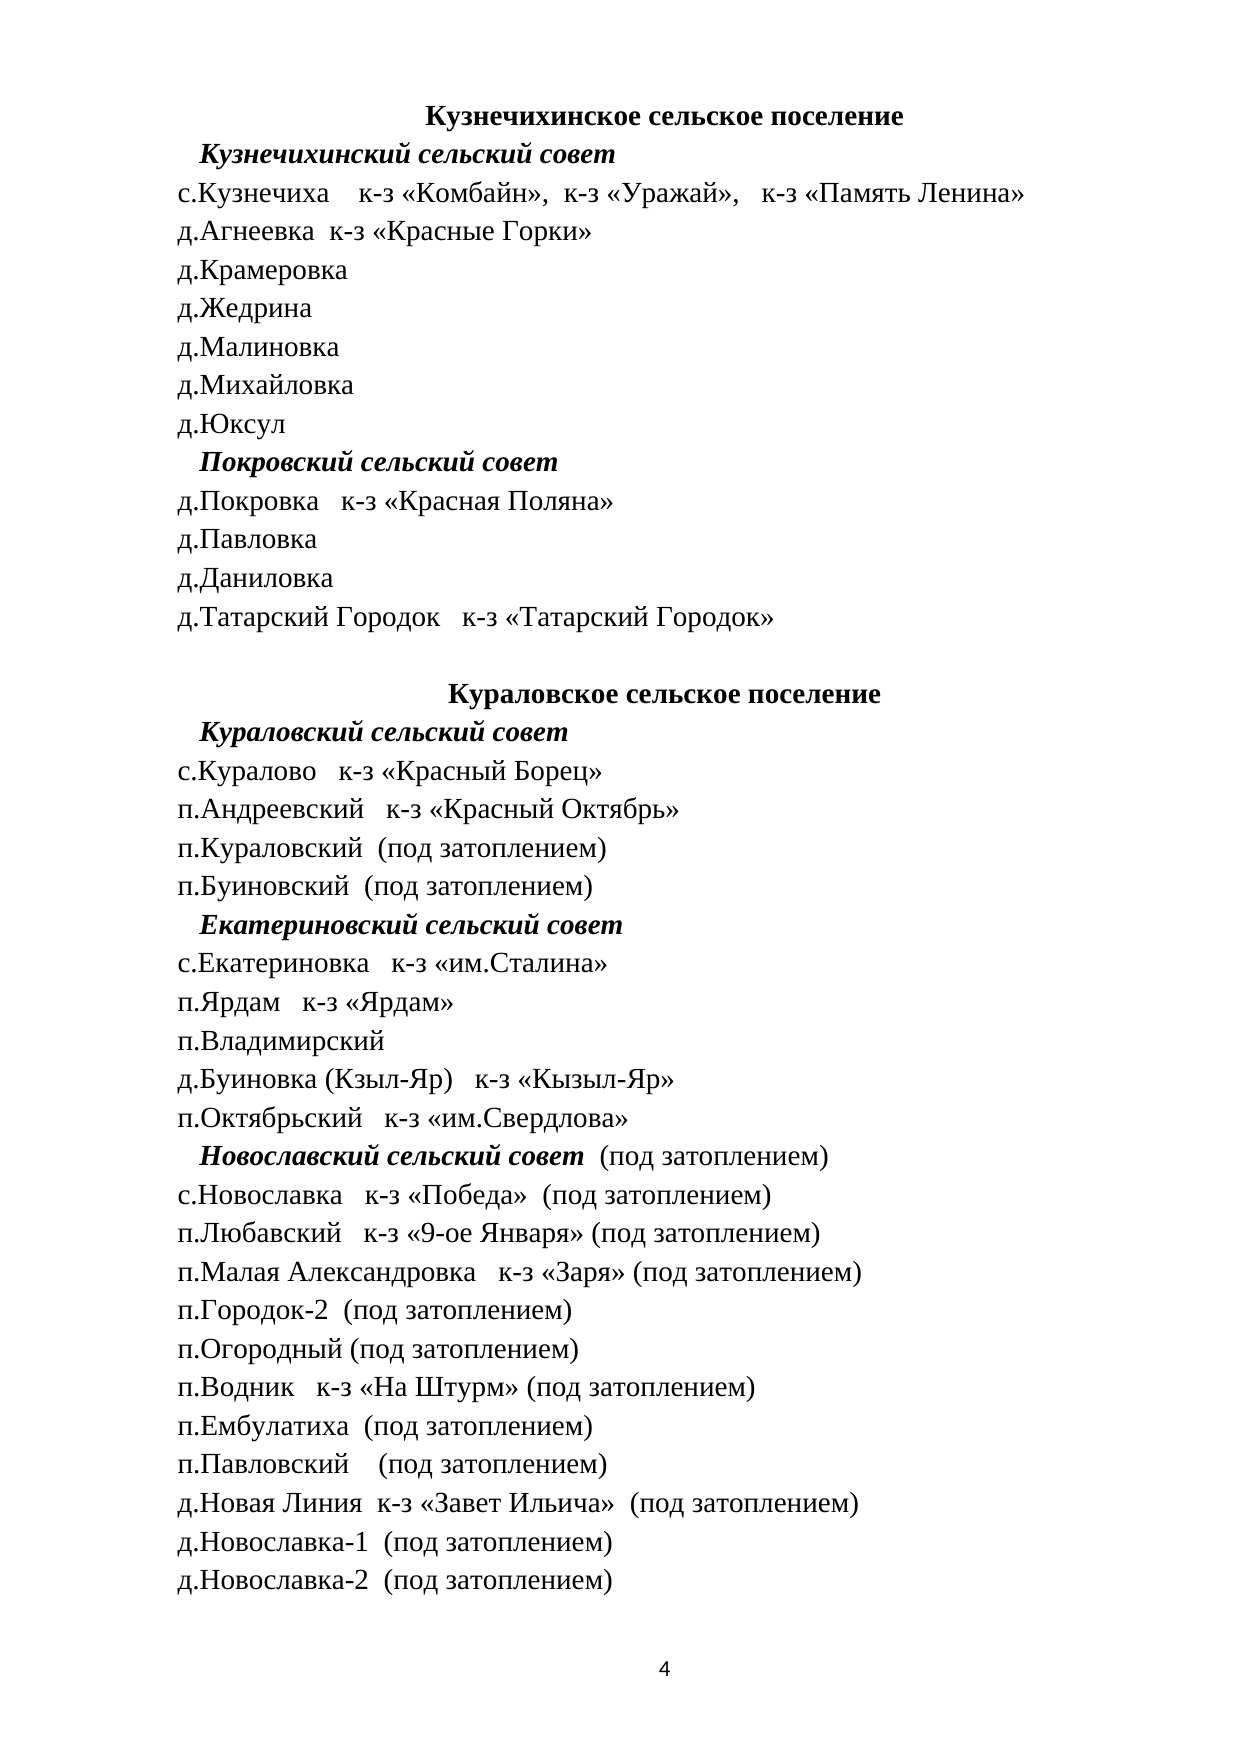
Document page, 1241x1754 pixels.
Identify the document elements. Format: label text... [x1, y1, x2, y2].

text д.Михайловка [177, 367, 1152, 401]
text п.Кураловский (под затоплением) [177, 830, 1152, 863]
text д.Юксул [177, 406, 1152, 439]
text Кузнечихинский сельский совет [177, 136, 1152, 170]
text Кузнечихинское сельское поселение [177, 98, 1152, 131]
text д.Крамеровка [177, 252, 1152, 285]
text п.Городок-2 (под затоплением) [177, 1292, 1152, 1326]
text Екатериновский сельский совет [177, 907, 1152, 941]
text п.Любавский к-з «9-ое Января» (под затоплением) [177, 1215, 1152, 1249]
text п.Водник к-з «На Штурм» (под затоплением) [177, 1369, 1152, 1403]
text п.Владимирский [177, 1023, 1152, 1056]
text п.Ембулатиха (под затоплением) [177, 1408, 1152, 1442]
text Кураловское сельское поселение [177, 676, 1152, 709]
text д.Новославка-2 (под затоплением) [177, 1562, 1152, 1596]
text п.Буиновский (под затоплением) [177, 868, 1152, 902]
text д.Покровка к-з «Красная Поляна» [177, 483, 1152, 517]
text п.Андреевский к-з «Красный Октябрь» [177, 791, 1152, 825]
text с.Куралово к-з «Красный Борец» [177, 753, 1152, 786]
text д.Татарский Городок к-з «Татарский Городок» [177, 599, 1152, 632]
text д.Даниловка [177, 560, 1152, 594]
text д.Новославка-1 (под затоплением) [177, 1524, 1152, 1557]
text п.Огородный (под затоплением) [177, 1331, 1152, 1364]
text п.Малая Александровка к-з «Заря» (под затоплением) [177, 1254, 1152, 1287]
text д.Буиновка (Кзыл-Яр) к-з «Кызыл-Яр» [177, 1061, 1152, 1095]
text с.Кузнечиха к-з «Комбайн», к-з «Уражай», к-з «Память Ленина» [177, 175, 1152, 208]
text п.Октябрьский к-з «им.Свердлова» [177, 1100, 1152, 1133]
text с.Екатериновка к-з «им.Сталина» [177, 946, 1152, 979]
text д.Малиновка [177, 329, 1152, 362]
text Кураловский сельский совет [177, 714, 1152, 748]
text Новославский сельский совет (под затоплением) [177, 1138, 1152, 1172]
text д.Павловка [177, 522, 1152, 555]
text Покровский сельский совет [177, 444, 1152, 478]
text д.Агнеевка к-з «Красные Горки» [177, 213, 1152, 247]
text п.Павловский (под затоплением) [177, 1447, 1152, 1480]
text д.Новая Линия к-з «Завет Ильича» (под затоплением) [177, 1485, 1152, 1519]
text д.Жедрина [177, 290, 1152, 324]
text с.Новославка к-з «Победа» (под затоплением) [177, 1177, 1152, 1210]
text п.Ярдам к-з «Ярдам» [177, 984, 1152, 1018]
